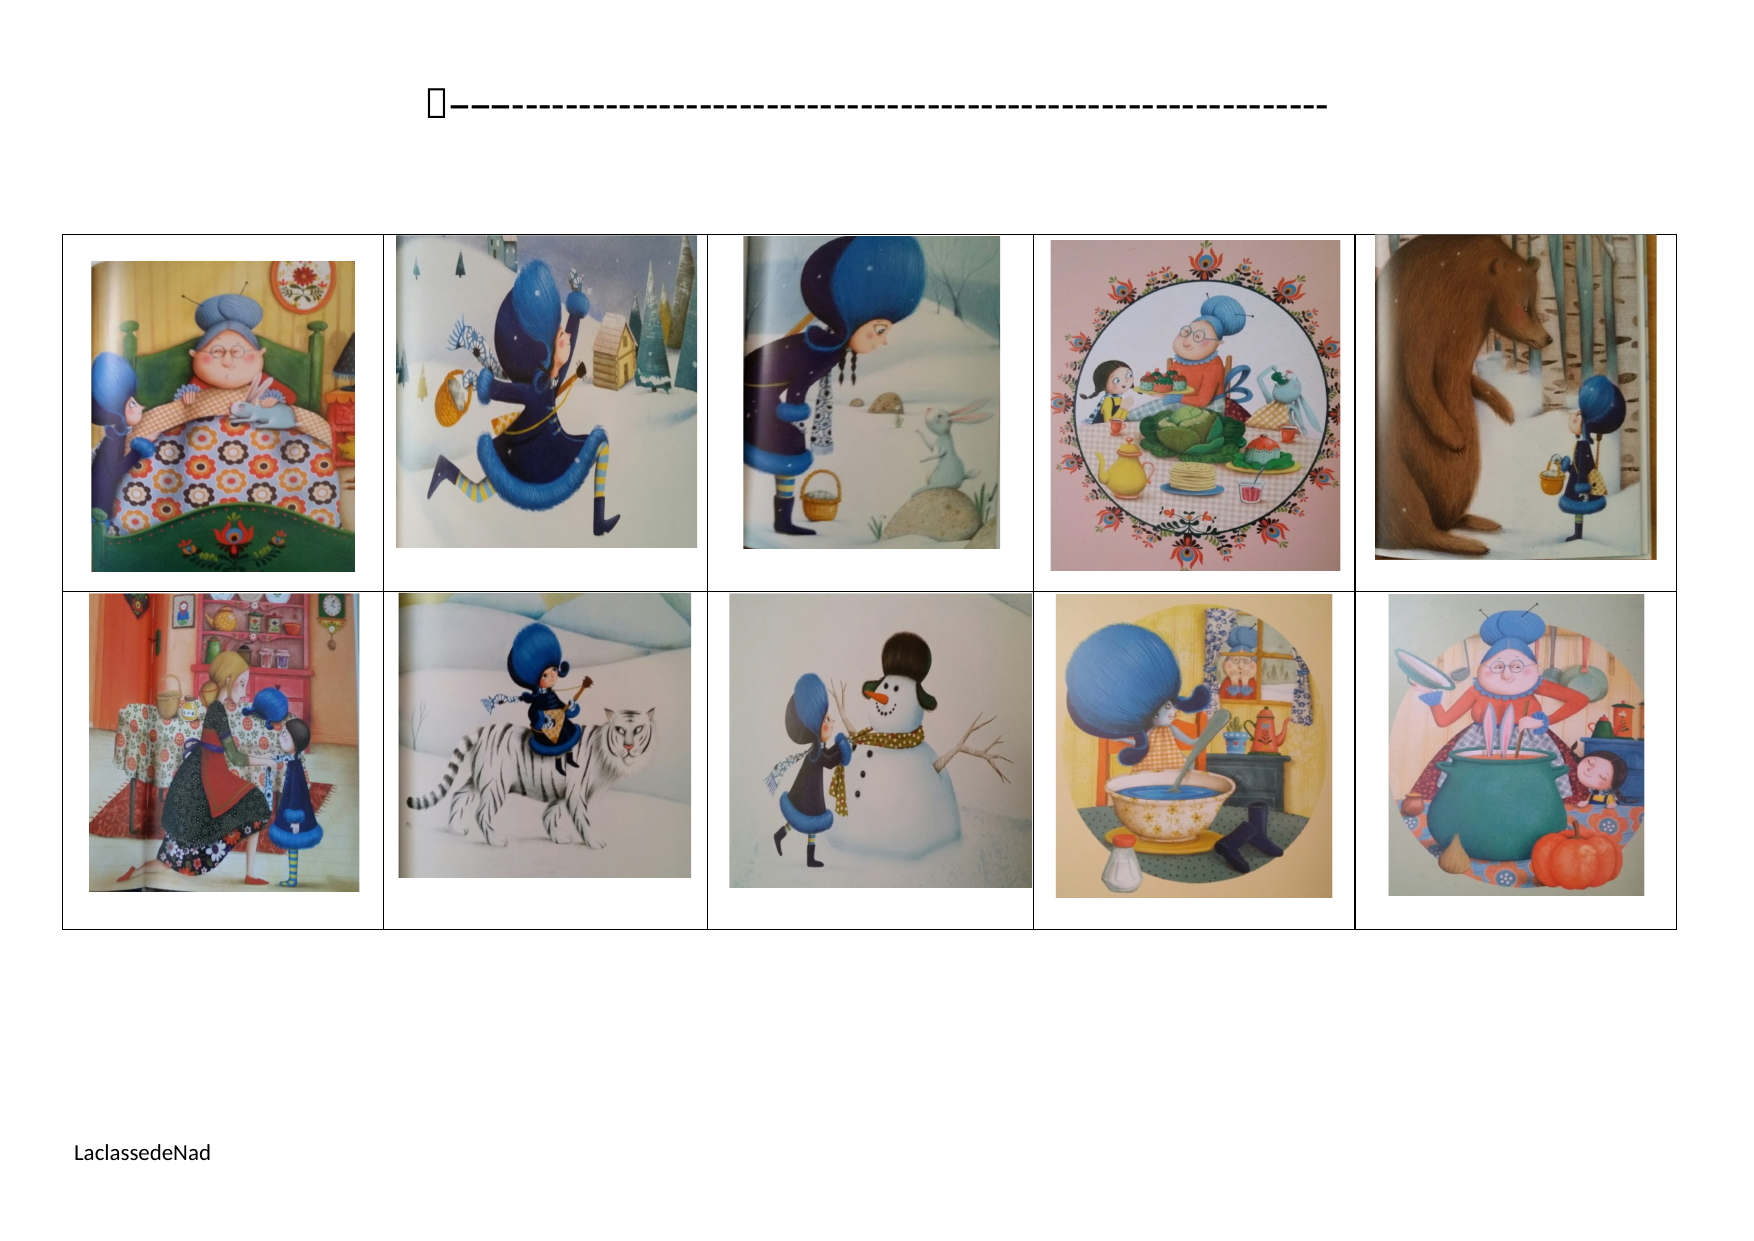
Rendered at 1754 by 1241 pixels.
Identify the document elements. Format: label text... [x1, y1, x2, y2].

picture [729, 594, 1033, 888]
table_header [384, 235, 707, 591]
table_header [63, 235, 383, 591]
table_cell [63, 592, 383, 929]
table_cell [384, 592, 707, 929]
table_cell [1034, 592, 1354, 929]
picture [398, 593, 692, 878]
table_header [708, 235, 1033, 591]
picture [89, 594, 360, 892]
table_header [1356, 235, 1676, 591]
picture [1050, 240, 1341, 571]
picture [91, 261, 355, 572]
picture [743, 236, 1001, 549]
picture [1389, 594, 1645, 896]
picture [396, 236, 698, 548]
table_header [1034, 235, 1354, 591]
table_cell [708, 592, 1033, 929]
text –––------------------------------------------------------------- [74, 74, 1680, 131]
picture [1375, 235, 1657, 560]
table_cell [1356, 592, 1676, 929]
picture [1056, 594, 1333, 898]
